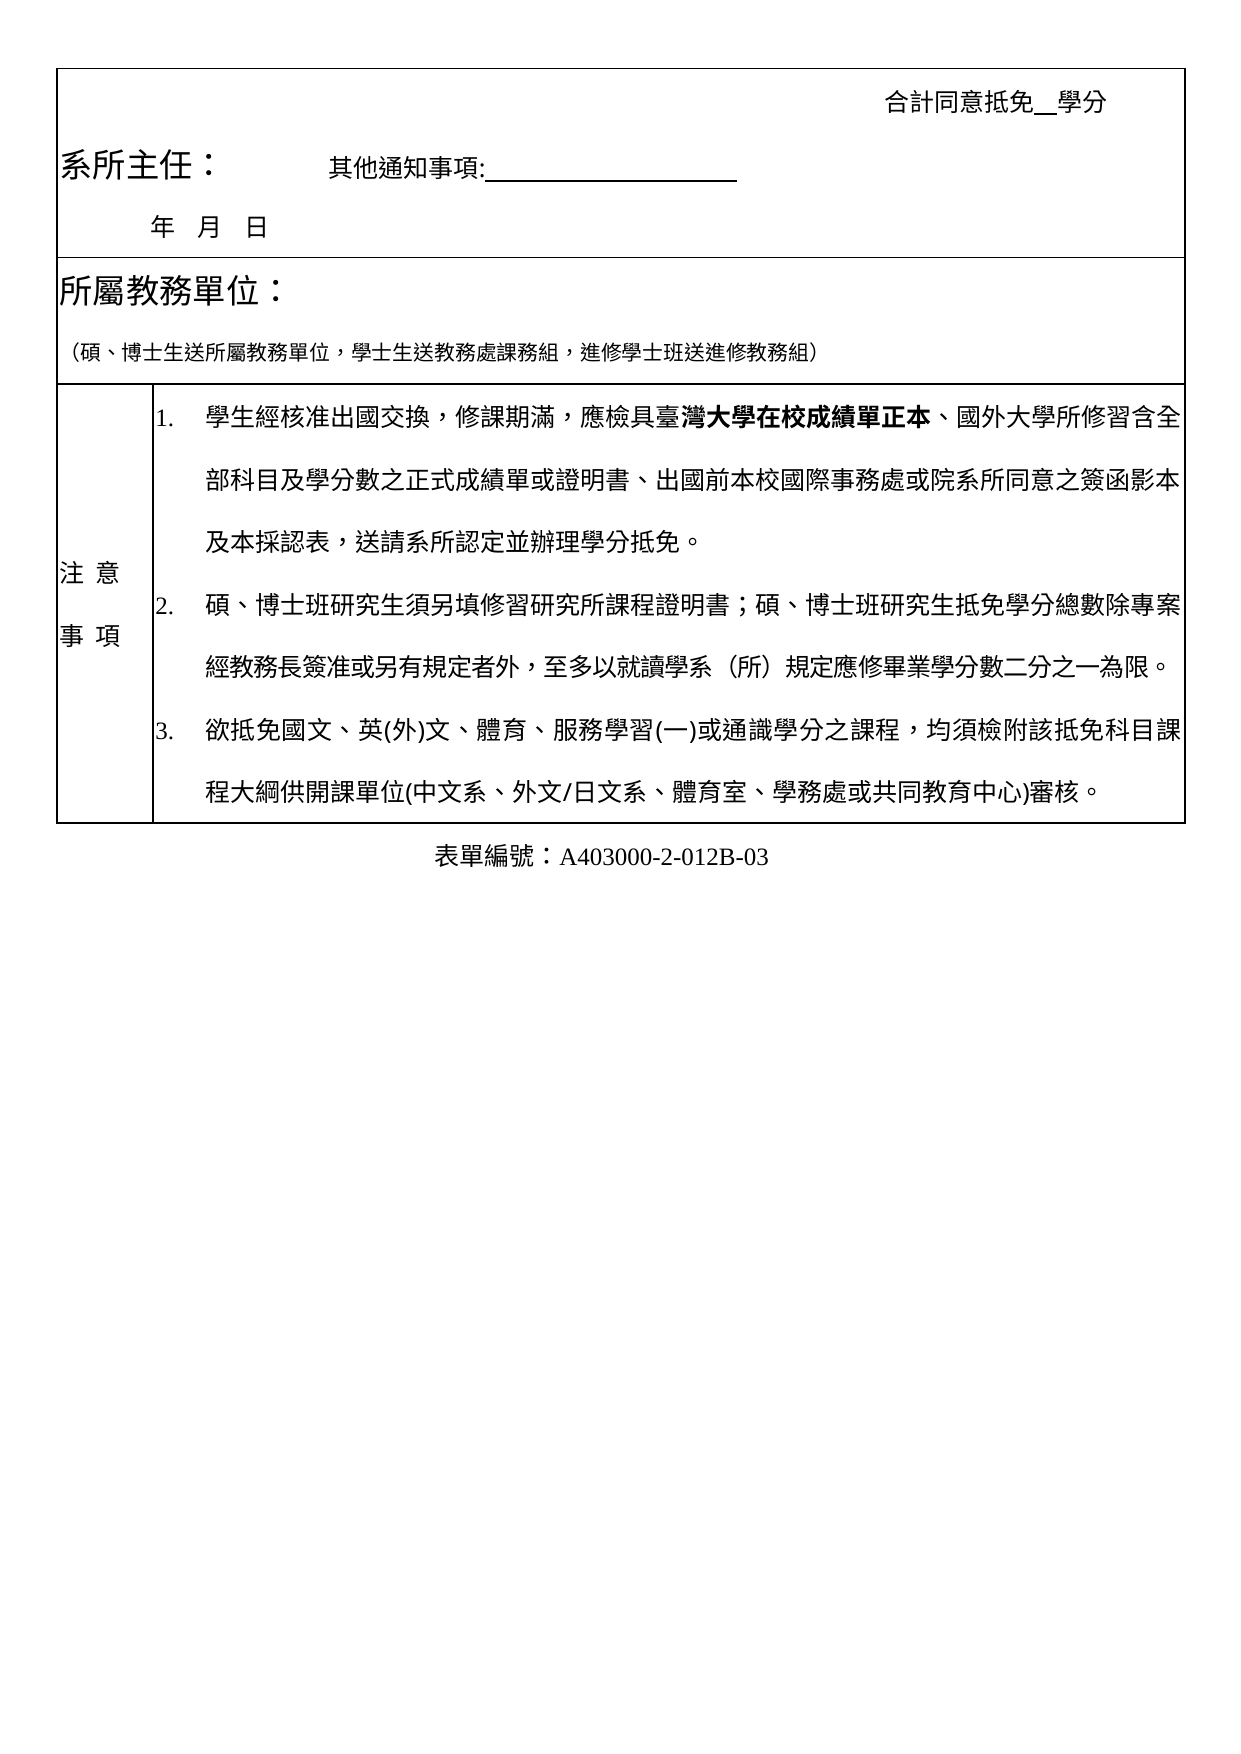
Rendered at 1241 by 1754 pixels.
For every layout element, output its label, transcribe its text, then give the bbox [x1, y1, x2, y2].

table_cell 注 意 事 項 [58, 385, 152, 822]
text 表單編號：A403000-2-012B-03 [59, 824, 1181, 886]
